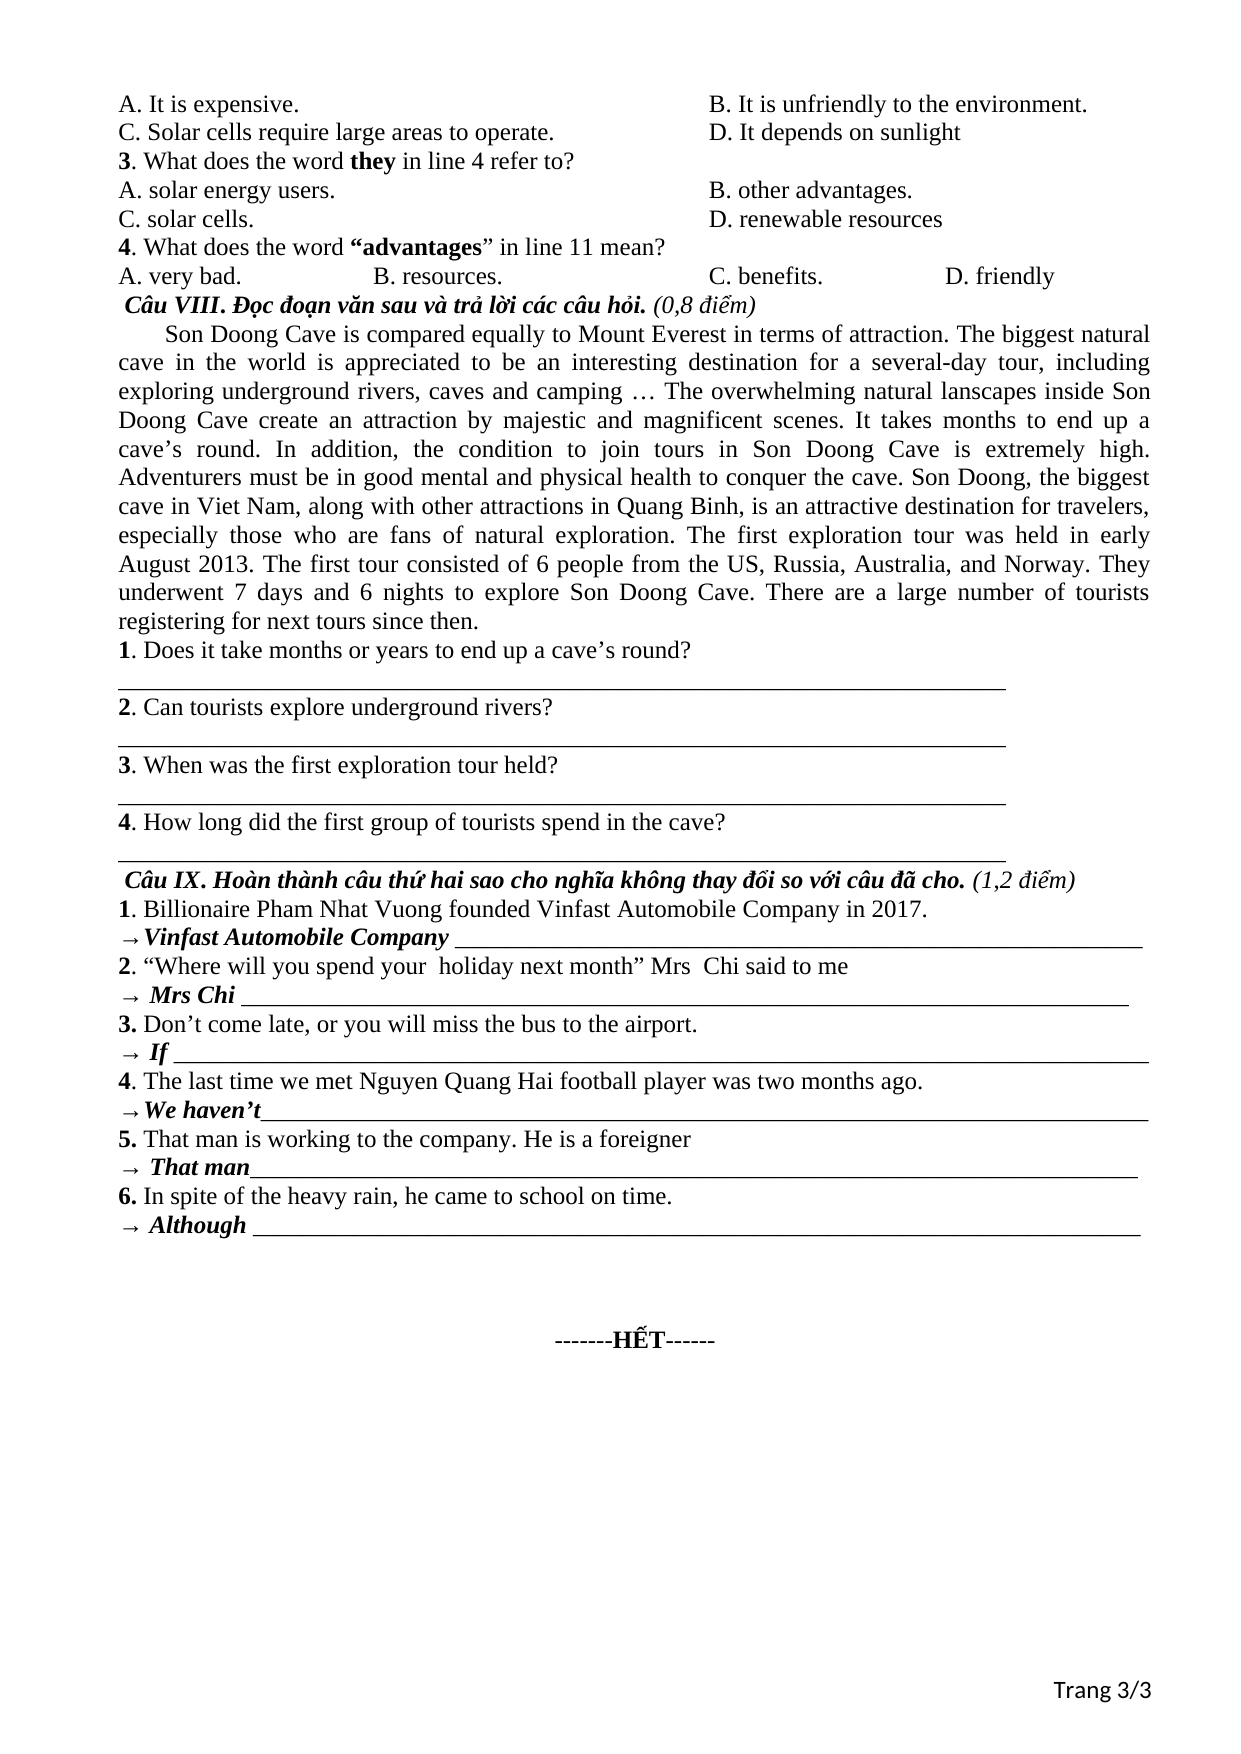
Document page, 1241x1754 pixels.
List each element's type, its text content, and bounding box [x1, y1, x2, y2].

text _______________________________________________________________________ [118, 721, 1152, 750]
text Câu VIII. Đọc đoạn văn sau và trả lời các câu hỏi. (0,8 điểm) [118, 290, 1152, 319]
text C. solar cells. D. renewable resources [118, 204, 1152, 232]
text _______________________________________________________________________ [118, 836, 1152, 865]
text 1. Billionaire Pham Nhat Vuong founded Vinfast Automobile Company in 2017. [846, 894, 1152, 922]
text A. It is expensive. B. It is unfriendly to the environment. [118, 89, 1152, 117]
text 3. What does the word they in line 4 refer to? [118, 146, 1152, 175]
text 1. Billionaire Pham Nhat Vuong founded Vinfast Automobile Company in 2017. [118, 894, 617, 922]
text 3. Don’t come late, or you will miss the bus to the airport. [118, 1009, 1152, 1037]
text 4. What does the word “advantages” in line 11 mean? [118, 232, 1152, 261]
text _______________________________________________________________________ [118, 779, 1152, 807]
text C. Solar cells require large areas to operate. D. It depends on sunlight [118, 117, 1152, 146]
text -------HẾT------ [118, 1325, 1152, 1354]
text 1. Does it take months or years to end up a cave’s round? [118, 635, 1152, 664]
text A. very bad. B. resources. C. benefits. D. friendly [118, 261, 1152, 290]
text A. solar energy users. B. other advantages. [118, 175, 1152, 204]
text 6. In spite of the heavy rain, he came to school on time. [118, 1181, 1152, 1210]
text → That man_______________________________________________________________________ [118, 1152, 1152, 1181]
text →We haven’t_______________________________________________________________________ [118, 1095, 1152, 1124]
text Câu IX. Hoàn thành câu thứ hai sao cho nghĩa không thay đổi so với câu đã cho. (1,2 điểm) [118, 865, 1152, 894]
text _______________________________________________________________________ [118, 664, 1152, 692]
text 3. When was the first exploration tour held? [118, 750, 1152, 779]
text 4. The last time we met Nguyen Quang Hai football player was two months ago. [118, 1066, 1152, 1095]
text 4. How long did the first group of tourists spend in the cave? [118, 807, 1152, 836]
text → If ______________________________________________________________________________ [118, 1037, 1152, 1066]
text →Vinfast Automobile Company _______________________________________________________ [118, 922, 1152, 951]
text Son Doong Cave is compared equally to Mount Everest in terms of attraction. The biggest natural cave in the world is appreciated to be an interesting destination for a several-day tour, including exploring underground rivers, caves and camping … The overwhelming natural lanscapes inside Son Doong Cave create an attraction by majestic and magnificent scenes. It takes months to end up a cave’s round. In addition, the condition to join tours in Son Doong Cave is extremely high. Adventurers must be in good mental and physical health to conquer the cave. Son Doong, the biggest cave in Viet Nam, along with other attractions in Quang Binh, is an attractive destination for travelers, especially those who are fans of natural exploration. The first exploration tour was held in early August 2013. The first tour consisted of 6 people from the US, Russia, Australia, and Norway. They underwent 7 days and 6 nights to explore Son Doong Cave. There are a large number of tourists registering for next tours since then. [118, 319, 1152, 635]
text 2. “Where will you spend your holiday next month” Mrs Chi said to me [118, 951, 1152, 980]
text 2. Can tourists explore underground rivers? [118, 692, 1152, 721]
text → Although _______________________________________________________________________ [118, 1210, 1152, 1239]
text → Mrs Chi _______________________________________________________________________ [118, 980, 1152, 1009]
text 5. That man is working to the company. He is a foreigner [118, 1124, 1152, 1152]
